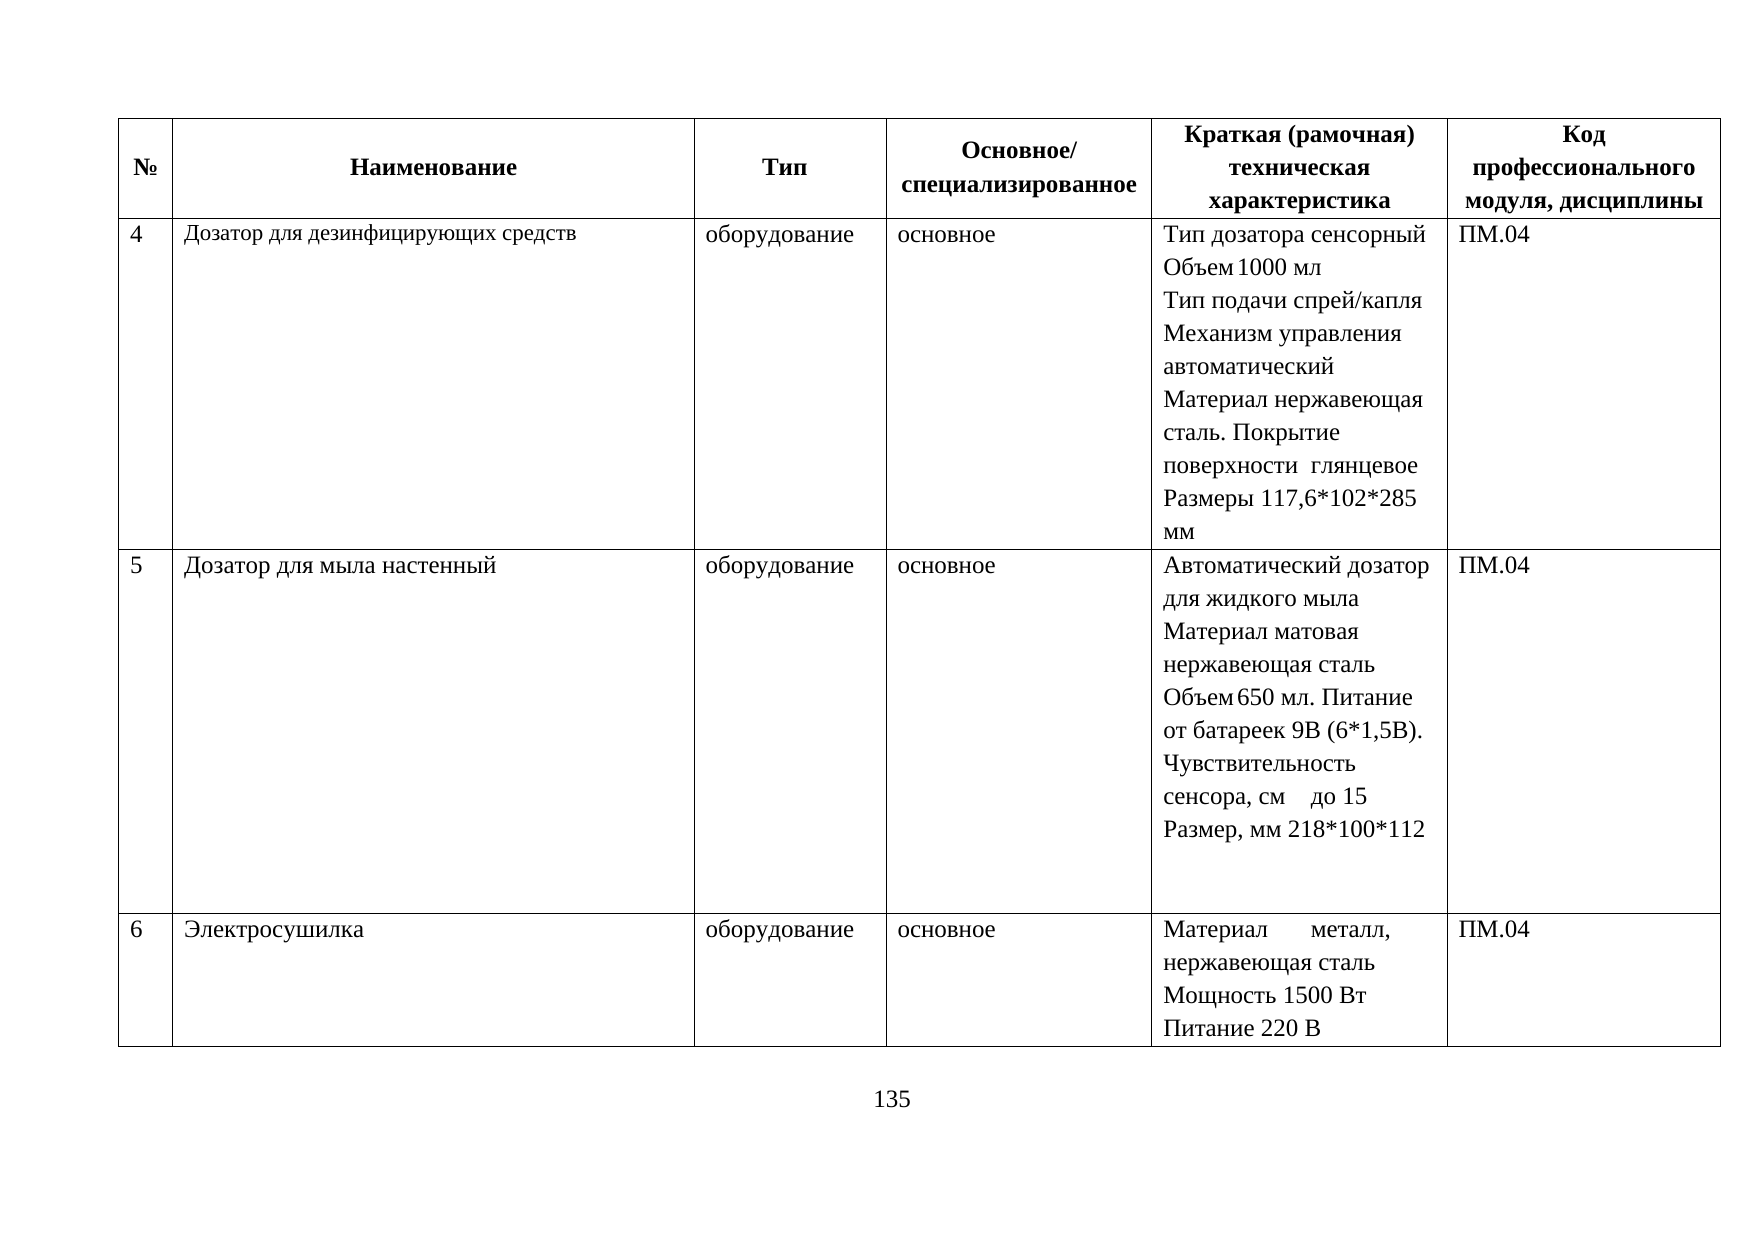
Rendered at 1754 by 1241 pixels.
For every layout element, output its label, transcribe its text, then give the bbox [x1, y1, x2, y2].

table_cell 5 [119, 550, 172, 913]
table_header Краткая (рамочная) техническая характеристика [1152, 119, 1447, 218]
table_cell основное [887, 914, 1151, 1046]
table_cell основное [887, 550, 1151, 913]
table_cell 6 [119, 914, 172, 1046]
table_cell ПМ.04 [1448, 550, 1720, 913]
table_cell ПМ.04 [1448, 219, 1720, 549]
table_header № [119, 119, 172, 218]
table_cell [1152, 914, 1447, 1046]
table_cell Дозатор для дезинфицирующих средств [173, 219, 694, 549]
table_cell основное [887, 219, 1151, 549]
table_cell Тип дозатора сенсорный Объем 1000 мл Тип подачи спрей/капля Механизм управления автоматический Материал нержавеющая сталь. Покрытие поверхности глянцевое Размеры 117,6*102*285 мм [1152, 219, 1447, 549]
table_cell оборудование [695, 550, 886, 913]
table_header Тип [695, 119, 886, 218]
table_cell 4 [119, 219, 172, 549]
table_header Наименование [173, 119, 694, 218]
table_cell Дозатор для мыла настенный [173, 550, 694, 913]
table_cell оборудование [695, 219, 886, 549]
table_header Основное/ специализированное [887, 119, 1151, 218]
table_cell Автоматический дозатор для жидкого мыла Материал матовая нержавеющая сталь Объем 650 мл. Питание от батареек 9В (6*1,5В). Чувствительность сенсора, см до 15 Размер, мм 218*100*112 [1152, 550, 1447, 913]
table_cell оборудование [695, 914, 886, 1046]
table_header Код профессионального модуля, дисциплины [1448, 119, 1720, 218]
table_cell ПМ.04 [1448, 914, 1720, 1046]
table_cell Электросушилка [173, 914, 694, 1046]
